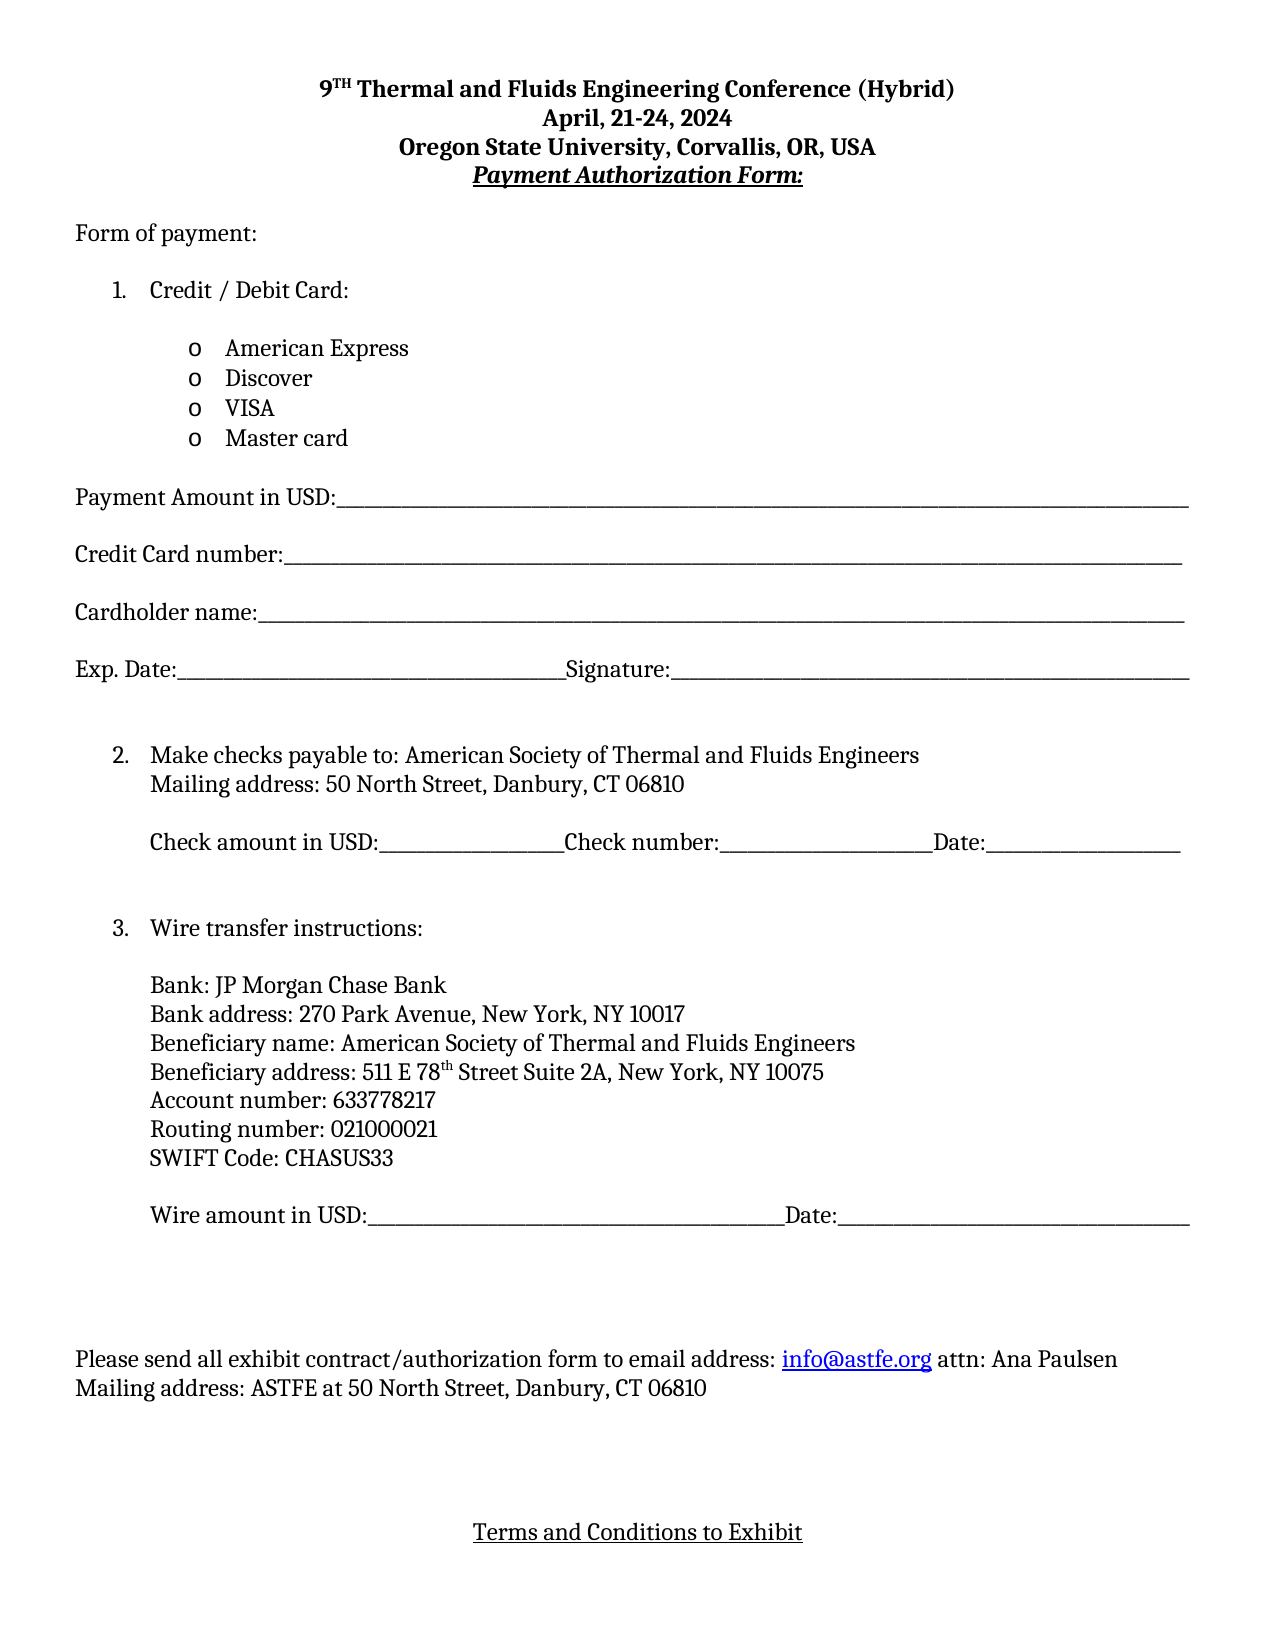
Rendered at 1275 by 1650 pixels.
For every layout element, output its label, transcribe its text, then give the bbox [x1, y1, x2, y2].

list Mailing address: 50 North Street, Danbury, CT 06810 [150, 770, 1200, 799]
list Check amount in USD:____________________Check number:_______________________Date:_____________________ [150, 827, 1200, 856]
text April, 21-24, 2024 [75, 104, 1200, 132]
list Wire transfer instructions: [112, 914, 1200, 942]
text Mailing address: ASTFE at 50 North Street, Danbury, CT 06810 [75, 1374, 1200, 1402]
text Credit Card number:_________________________________________________________________________________________________ [75, 540, 1200, 569]
text Please send all exhibit contract/authorization form to email address: info@astfe.org attn: Ana Paulsen [75, 1345, 1200, 1374]
text Exp. Date:__________________________________________Signature:________________________________________________________ [75, 655, 1200, 684]
list Bank: JP Morgan Chase Bank [150, 971, 1200, 1000]
list Wire amount in USD:_____________________________________________Date:______________________________________ [150, 1201, 1200, 1230]
list Make checks payable to: American Society of Thermal and Fluids Engineers [112, 741, 1200, 770]
text Payment Authorization Form: [75, 161, 1200, 190]
text Payment Amount in USD:____________________________________________________________________________________________ [75, 482, 1200, 511]
list Beneficiary address: 511 E 78th Street Suite 2A, New York, NY 10075 [150, 1057, 1200, 1086]
list American Express [187, 334, 1200, 364]
list Discover [187, 364, 1200, 394]
list Master card [187, 424, 1200, 454]
text Terms and Conditions to Exhibit [75, 1517, 1200, 1546]
list Routing number: 021000021 [150, 1115, 1200, 1144]
list Account number: 633778217 [150, 1086, 1200, 1115]
text 9TH Thermal and Fluids Engineering Conference (Hybrid) [75, 75, 1200, 104]
list Bank address: 270 Park Avenue, New York, NY 10017 [150, 1000, 1200, 1029]
list Credit / Debit Card: [112, 276, 1200, 305]
list VISA [187, 394, 1200, 424]
list Beneficiary name: American Society of Thermal and Fluids Engineers [150, 1029, 1200, 1057]
text Cardholder name:____________________________________________________________________________________________________ [75, 597, 1200, 626]
list SWIFT Code: CHASUS33 [150, 1144, 1200, 1172]
text Form of payment: [75, 219, 1200, 247]
text Oregon State University, Corvallis, OR, USA [75, 132, 1200, 161]
